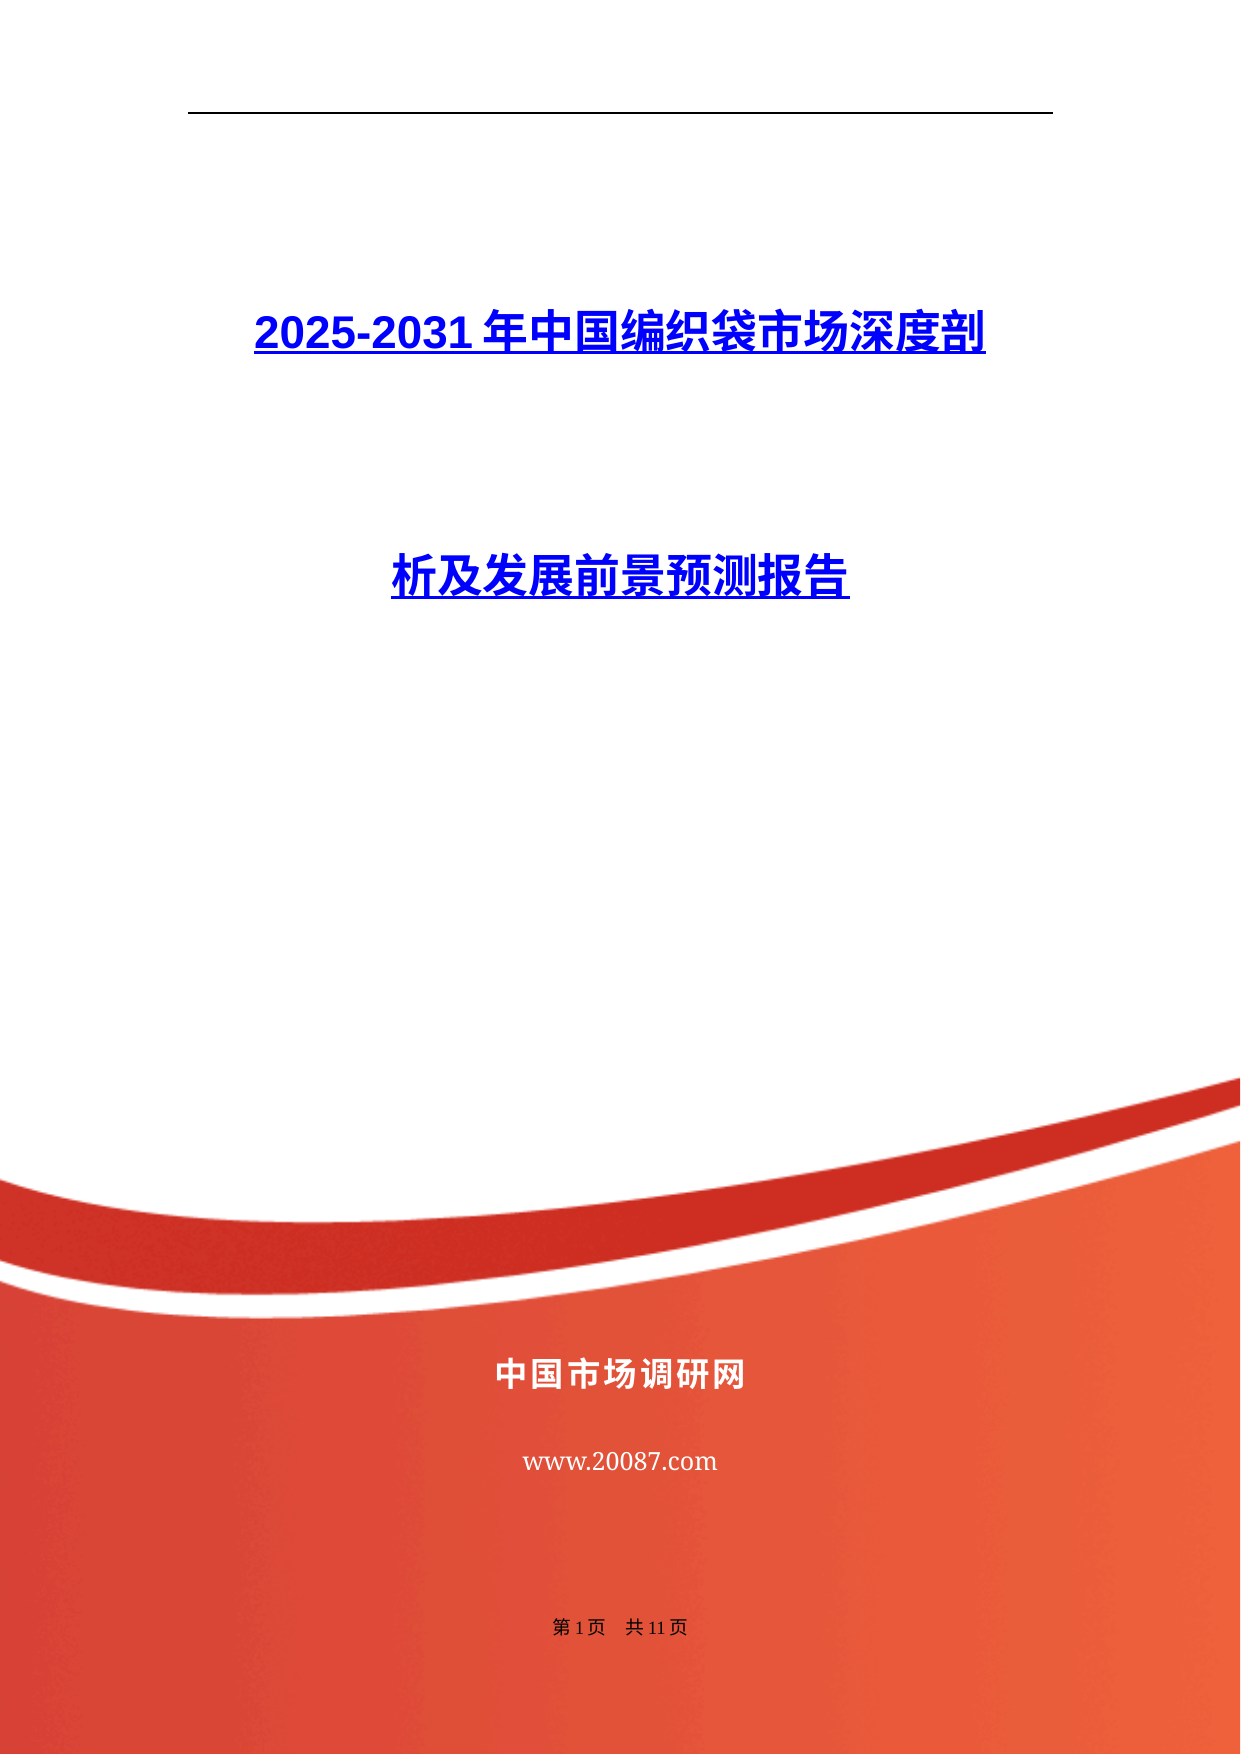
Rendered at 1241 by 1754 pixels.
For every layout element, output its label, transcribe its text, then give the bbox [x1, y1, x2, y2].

text www.20087.com [187, 1428, 1053, 1493]
table_header 2025-2031年中国编织袋市场深度剖析及发展前景预测报告 [188, 207, 1053, 773]
subtitle 中国市场调研网 [187, 1339, 1053, 1404]
picture [0, 1006, 1241, 1754]
